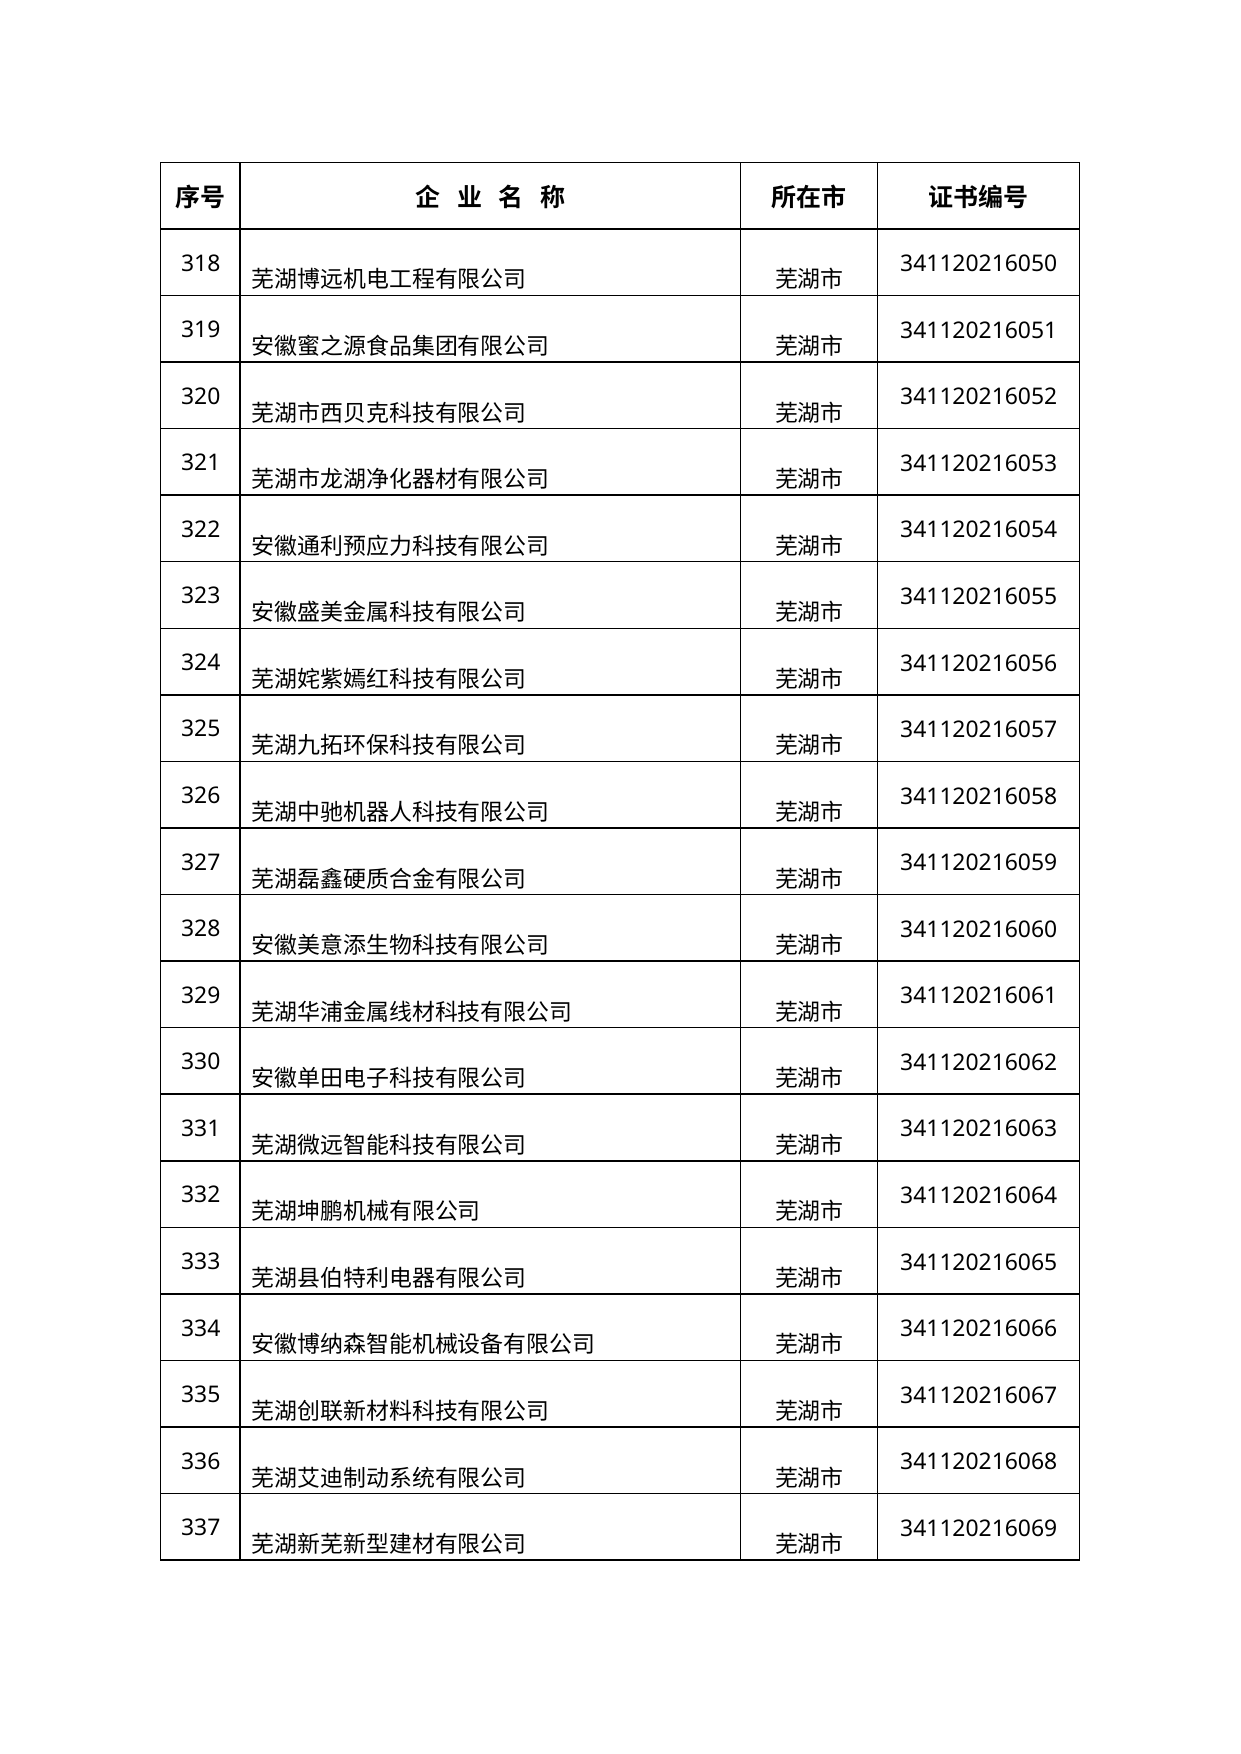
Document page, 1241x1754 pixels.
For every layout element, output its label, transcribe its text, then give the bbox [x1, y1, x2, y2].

table_cell 芜湖市 [741, 762, 877, 827]
table_cell 341120216054 [878, 496, 1079, 561]
table_cell 341120216052 [878, 363, 1079, 428]
table_cell 芜湖微远智能科技有限公司 [241, 1095, 740, 1160]
table_cell 325 [161, 696, 239, 761]
table_cell 326 [161, 762, 239, 827]
table_cell 341120216062 [878, 1028, 1079, 1093]
table_cell 芜湖市 [741, 1028, 877, 1093]
table_cell 341120216059 [878, 829, 1079, 894]
table_header 序号 [161, 163, 239, 228]
table_cell 341120216051 [878, 296, 1079, 361]
table_header 证书编号 [878, 163, 1079, 228]
table_cell 341120216057 [878, 696, 1079, 761]
table_cell 芜湖市 [741, 962, 877, 1027]
table_cell 芜湖市 [741, 1361, 877, 1426]
table_cell 332 [161, 1162, 239, 1226]
table_cell 321 [161, 429, 239, 494]
table_cell 335 [161, 1361, 239, 1426]
table_cell 芜湖艾迪制动系统有限公司 [241, 1428, 740, 1493]
table_cell 341120216056 [878, 629, 1079, 694]
table_cell 341120216053 [878, 429, 1079, 494]
table_cell 327 [161, 829, 239, 894]
table_cell 341120216068 [878, 1428, 1079, 1493]
table_cell 芜湖县伯特利电器有限公司 [241, 1228, 740, 1293]
table_cell 323 [161, 562, 239, 627]
table_cell 安徽通利预应力科技有限公司 [241, 496, 740, 561]
table_cell 341120216067 [878, 1361, 1079, 1426]
table_cell 芜湖创联新材料科技有限公司 [241, 1361, 740, 1426]
table_cell 337 [161, 1494, 239, 1559]
table_header 企 业 名 称 [241, 163, 740, 228]
table_cell 341120216060 [878, 895, 1079, 960]
table_cell 341120216063 [878, 1095, 1079, 1160]
table_cell 318 [161, 230, 239, 294]
table_cell 341120216066 [878, 1295, 1079, 1359]
table_cell 芜湖市 [741, 1095, 877, 1160]
table_cell 芜湖市 [741, 296, 877, 361]
table_cell 芜湖市 [741, 1295, 877, 1359]
table_cell 安徽博纳森智能机械设备有限公司 [241, 1295, 740, 1359]
table_cell 330 [161, 1028, 239, 1093]
table_cell 341120216058 [878, 762, 1079, 827]
table_cell 芜湖市 [741, 230, 877, 294]
table_cell 芜湖市龙湖净化器材有限公司 [241, 429, 740, 494]
table_cell 319 [161, 296, 239, 361]
table_cell 芜湖市 [741, 696, 877, 761]
table_cell 芜湖市 [741, 363, 877, 428]
table_cell 324 [161, 629, 239, 694]
table_cell 芜湖坤鹏机械有限公司 [241, 1162, 740, 1226]
table_cell 芜湖磊鑫硬质合金有限公司 [241, 829, 740, 894]
table_cell 333 [161, 1228, 239, 1293]
table_cell 芜湖新芜新型建材有限公司 [241, 1494, 740, 1559]
table_cell 安徽蜜之源食品集团有限公司 [241, 296, 740, 361]
table_cell 安徽单田电子科技有限公司 [241, 1028, 740, 1093]
table_header 所在市 [741, 163, 877, 228]
table_cell 芜湖市 [741, 1228, 877, 1293]
table_cell 芜湖市西贝克科技有限公司 [241, 363, 740, 428]
table_cell 328 [161, 895, 239, 960]
table_cell 芜湖市 [741, 1494, 877, 1559]
table_cell 芜湖九拓环保科技有限公司 [241, 696, 740, 761]
table_cell 芜湖华浦金属线材科技有限公司 [241, 962, 740, 1027]
table_cell 322 [161, 496, 239, 561]
table_cell 336 [161, 1428, 239, 1493]
table_cell 芜湖市 [741, 429, 877, 494]
table_cell 芜湖博远机电工程有限公司 [241, 230, 740, 294]
table_cell 341120216069 [878, 1494, 1079, 1559]
table_cell 芜湖市 [741, 895, 877, 960]
table_cell 安徽盛美金属科技有限公司 [241, 562, 740, 627]
table_cell 334 [161, 1295, 239, 1359]
table_cell 341120216061 [878, 962, 1079, 1027]
table_cell 341120216050 [878, 230, 1079, 294]
table_cell 芜湖市 [741, 629, 877, 694]
table_cell 芜湖市 [741, 496, 877, 561]
table_cell 341120216065 [878, 1228, 1079, 1293]
table_cell 320 [161, 363, 239, 428]
table_cell 芜湖姹紫嫣红科技有限公司 [241, 629, 740, 694]
table_cell 341120216064 [878, 1162, 1079, 1226]
table_cell 341120216055 [878, 562, 1079, 627]
table_cell 芜湖市 [741, 829, 877, 894]
table_cell 331 [161, 1095, 239, 1160]
table_cell 329 [161, 962, 239, 1027]
table_cell 芜湖市 [741, 1428, 877, 1493]
table_cell 芜湖市 [741, 562, 877, 627]
table_cell 安徽美意添生物科技有限公司 [241, 895, 740, 960]
table_cell 芜湖市 [741, 1162, 877, 1226]
table_cell 芜湖中驰机器人科技有限公司 [241, 762, 740, 827]
